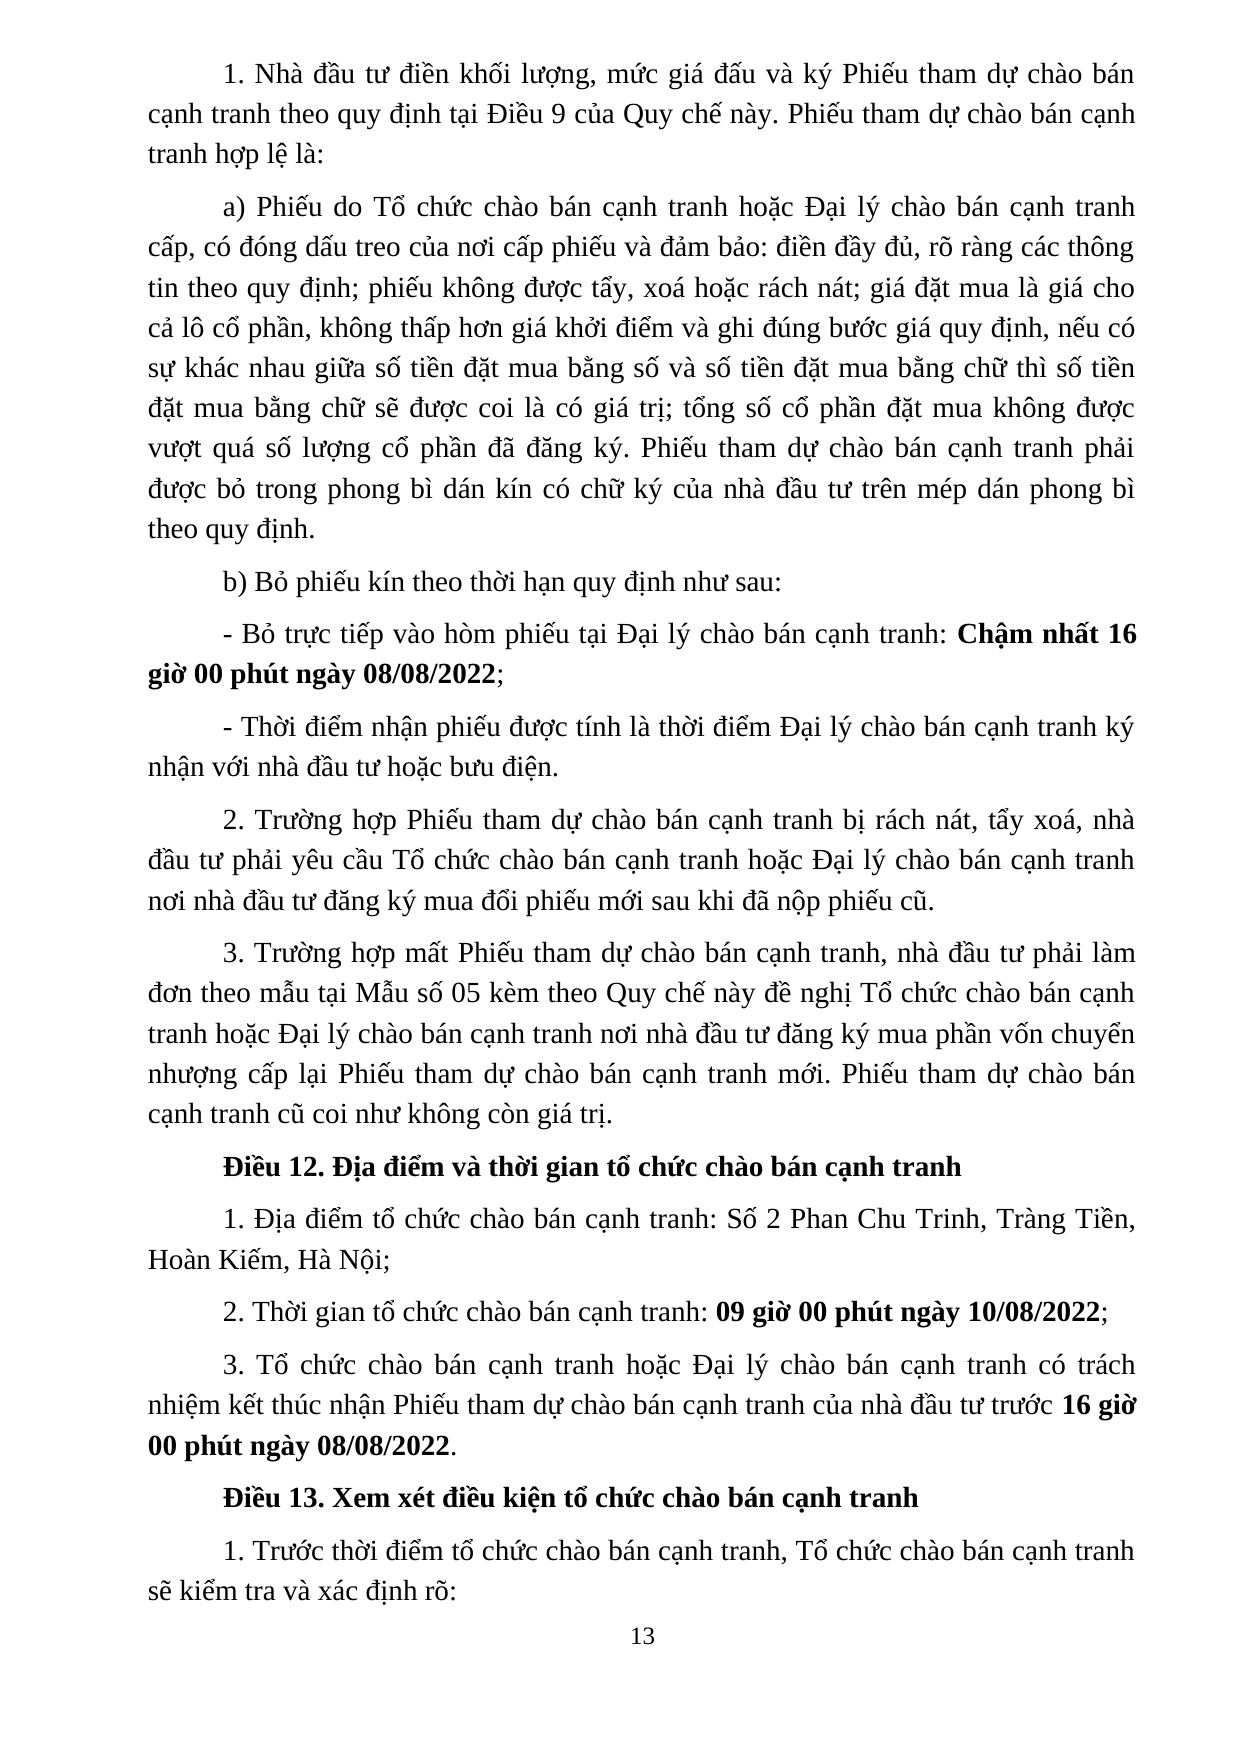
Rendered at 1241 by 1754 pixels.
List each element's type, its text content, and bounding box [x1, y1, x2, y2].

text - Bỏ trực tiếp vào hòm phiếu tại Đại lý chào bán cạnh tranh: Chậm nhất 16 giờ 00 phút ngày 08/08/2022; [148, 616, 1137, 690]
text 3. Trường hợp mất Phiếu tham dự chào bán cạnh tranh, nhà đầu tư phải làm đơn theo mẫu tại Mẫu số 05 kèm theo Quy chế này đề nghị Tổ chức chào bán cạnh tranh hoặc Đại lý chào bán cạnh tranh nơi nhà đầu tư đăng ký mua phần vốn chuyển nhượng cấp lại Phiếu tham dự chào bán cạnh tranh mới. Phiếu tham dự chào bán cạnh tranh cũ coi như không còn giá trị. [148, 935, 1137, 1130]
text 1. Nhà đầu tư điền khối lượng, mức giá đấu và ký Phiếu tham dự chào bán cạnh tranh theo quy định tại Điều 9 của Quy chế này. Phiếu tham dự chào bán cạnh tranh hợp lệ là: [148, 56, 1137, 170]
text 3. Tổ chức chào bán cạnh tranh hoặc Đại lý chào bán cạnh tranh có trách nhiệm kết thúc nhận Phiếu tham dự chào bán cạnh tranh của nhà đầu tư trước 16 giờ 00 phút ngày 08/08/2022. [148, 1347, 1137, 1461]
text 1. Địa điểm tổ chức chào bán cạnh tranh: Số 2 Phan Chu Trinh, Tràng Tiền, Hoàn Kiếm, Hà Nội; [148, 1202, 1137, 1275]
text - Thời điểm nhận phiếu được tính là thời điểm Đại lý chào bán cạnh tranh ký nhận với nhà đầu tư hoặc bưu điện. [148, 709, 1137, 783]
text Điều 13. Xem xét điều kiện tổ chức chào bán cạnh tranh [148, 1480, 1137, 1514]
text a) Phiếu do Tổ chức chào bán cạnh tranh hoặc Đại lý chào bán cạnh tranh cấp, có đóng dấu treo của nơi cấp phiếu và đảm bảo: điền đầy đủ, rõ ràng các thông tin theo quy định; phiếu không được tẩy, xoá hoặc rách nát; giá đặt mua là giá cho cả lô cổ phần, không thấp hơn giá khởi điểm và ghi đúng bước giá quy định, nếu có sự khác nhau giữa số tiền đặt mua bằng số và số tiền đặt mua bằng chữ thì số tiền đặt mua bằng chữ sẽ được coi là có giá trị; tổng số cổ phần đặt mua không được vượt quá số lượng cổ phần đã đăng ký. Phiếu tham dự chào bán cạnh tranh phải được bỏ trong phong bì dán kín có chữ ký của nhà đầu tư trên mép dán phong bì theo quy định. [148, 189, 1137, 544]
text 1. Trước thời điểm tổ chức chào bán cạnh tranh, Tổ chức chào bán cạnh tranh sẽ kiểm tra và xác định rõ: [148, 1533, 1137, 1607]
text 2. Trường hợp Phiếu tham dự chào bán cạnh tranh bị rách nát, tẩy xoá, nhà đầu tư phải yêu cầu Tổ chức chào bán cạnh tranh hoặc Đại lý chào bán cạnh tranh nơi nhà đầu tư đăng ký mua đổi phiếu mới sau khi đã nộp phiếu cũ. [148, 802, 1137, 916]
text 2. Thời gian tổ chức chào bán cạnh tranh: 09 giờ 00 phút ngày 10/08/2022; [148, 1294, 1137, 1328]
text b) Bỏ phiếu kín theo thời hạn quy định như sau: [148, 564, 1137, 597]
text Điều 12. Địa điểm và thời gian tổ chức chào bán cạnh tranh [148, 1149, 1137, 1182]
